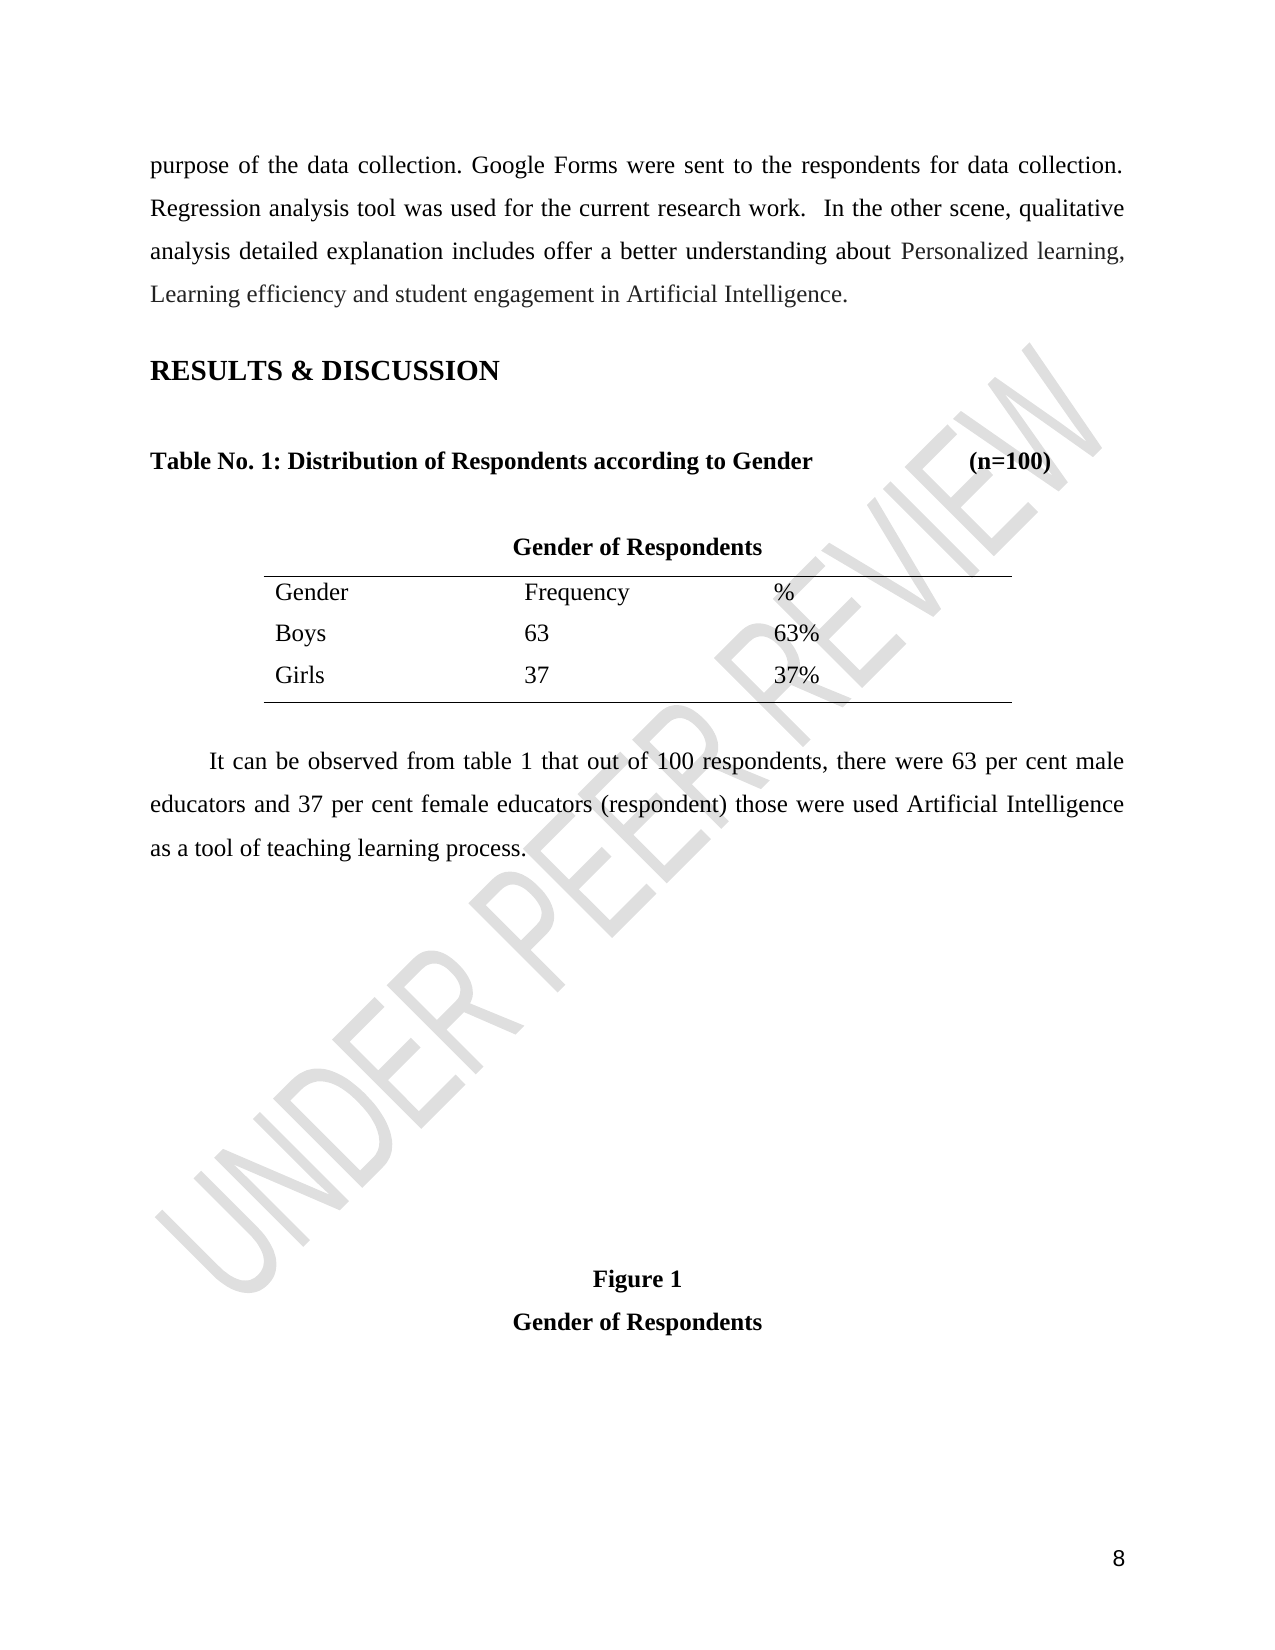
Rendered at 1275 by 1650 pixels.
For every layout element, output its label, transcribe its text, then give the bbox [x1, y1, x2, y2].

text Gender of Respondents [150, 532, 1125, 561]
table_cell 63% [762, 619, 1012, 660]
table_header % [762, 577, 1012, 618]
table_cell 37 [513, 660, 762, 702]
text Table No. 1: Distribution of Respondents according to Gender (n=100) [150, 446, 1125, 475]
table_cell 63 [513, 619, 762, 660]
text It can be observed from table 1 that out of 100 respondents, there were 63 per cent male educators and 37 per cent female educators (respondent) those were used Artificial Intelligence as a tool of teaching learning process. [150, 746, 1125, 861]
text Gender of Respondents [150, 1307, 1125, 1336]
table_header Frequency [513, 577, 762, 618]
table_cell Girls [264, 660, 513, 702]
text RESULTS & DISCUSSION [150, 353, 1125, 386]
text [150, 150, 1125, 308]
table_cell Boys [264, 619, 513, 660]
table_header Gender [264, 577, 513, 618]
text Figure 1 [150, 1264, 1125, 1293]
table_cell 37% [762, 660, 1012, 702]
